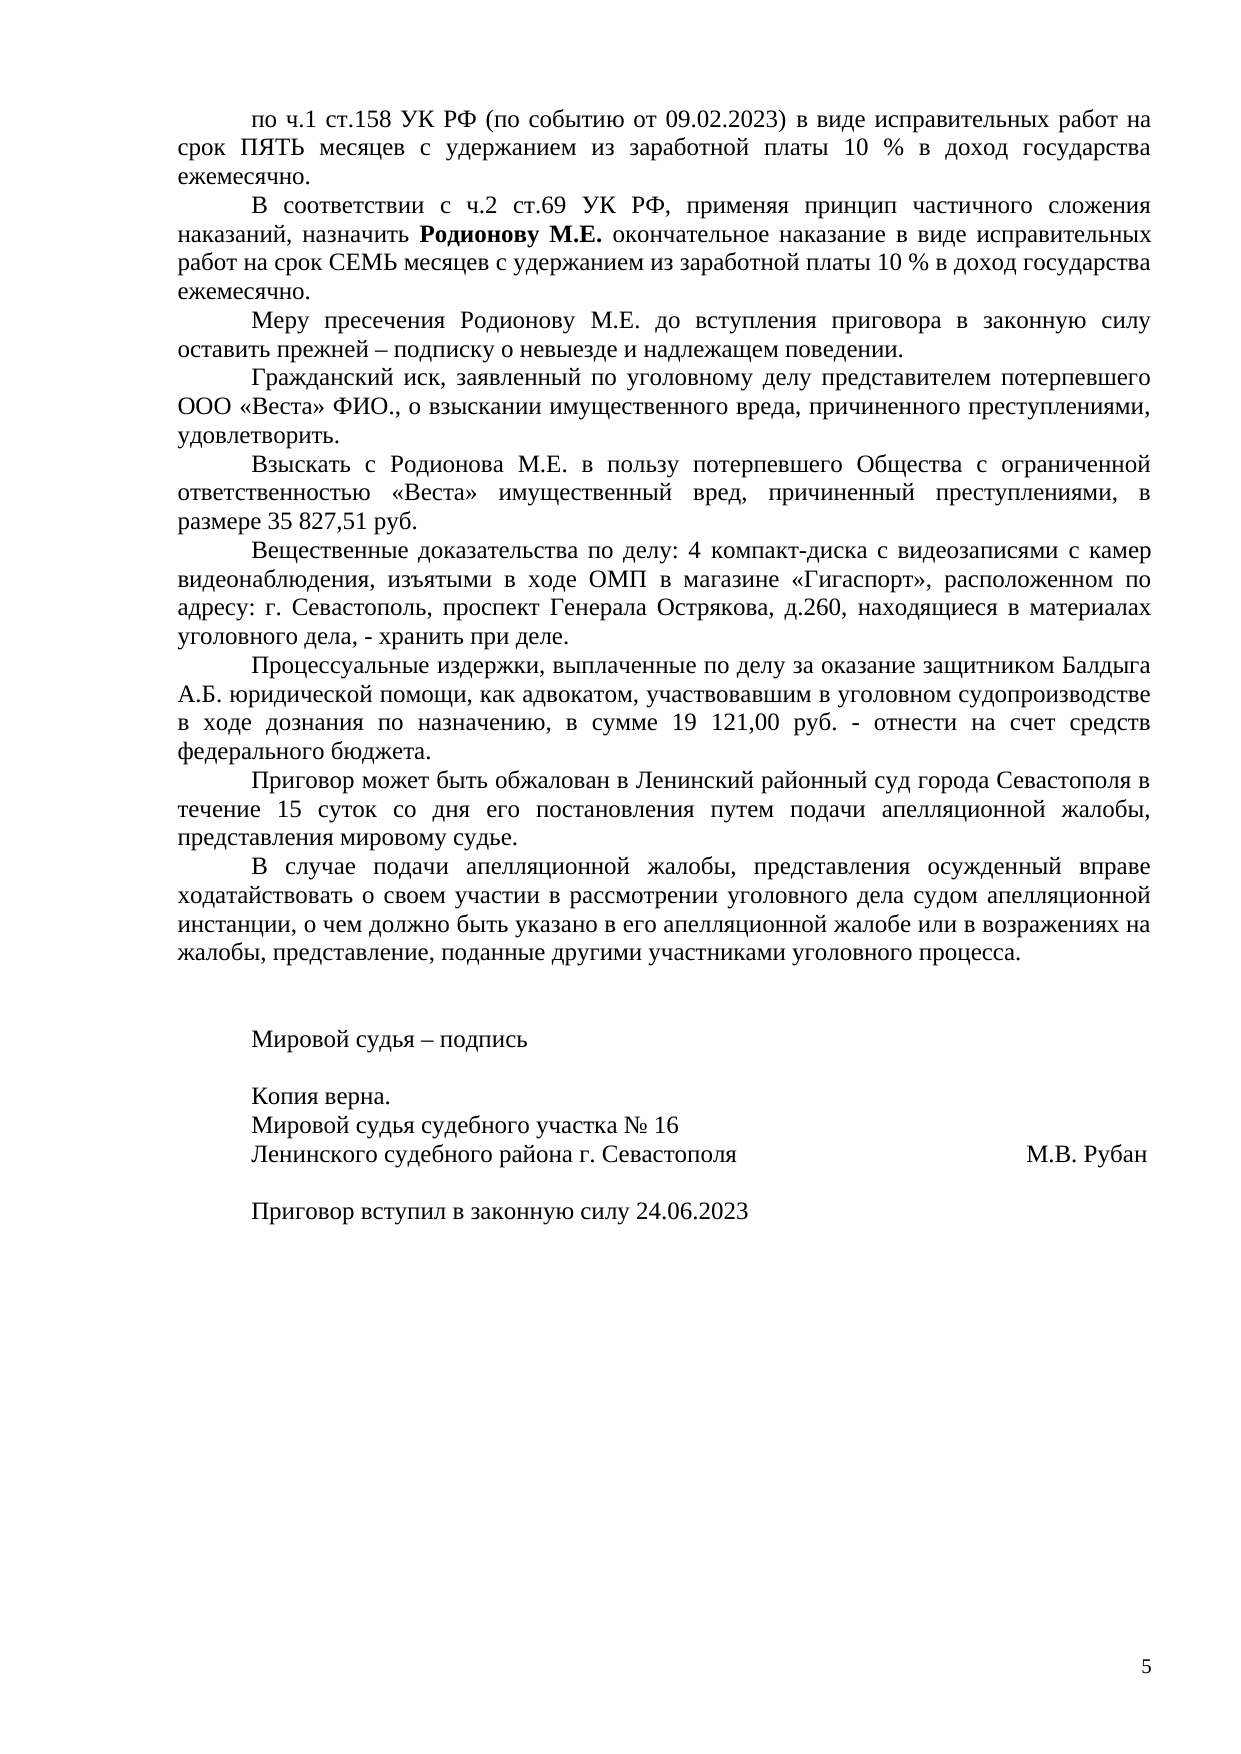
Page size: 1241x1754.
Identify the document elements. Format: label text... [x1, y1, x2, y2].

text Мировой судья – подпись [177, 1024, 1152, 1052]
text Гражданский иск, заявленный по уголовному делу представителем потерпевшего ООО «Веста» ФИО., о взыскании имущественного вреда, причиненного преступлениями, удовлетворить. [177, 362, 1152, 449]
text Ленинского судебного района г. Севастополя М.В. Рубан [177, 1139, 1152, 1167]
text Вещественные доказательства по делу: 4 компакт-диска с видеозаписями с камер видеонаблюдения, изъятыми в ходе ОМП в магазине «Гигаспорт», расположенном по адресу: г. Севастополь, проспект Генерала Острякова, д.260, находящиеся в материалах уголовного дела, - хранить при деле. [177, 535, 1152, 650]
text В случае подачи апелляционной жалобы, представления осужденный вправе ходатайствовать о своем участии в рассмотрении уголовного дела судом апелляционной инстанции, о чем должно быть указано в его апелляционной жалобе или в возражениях на жалобы, представление, поданные другими участниками уголовного процесса. [177, 851, 1152, 966]
text Мировой судья судебного участка № 16 [177, 1110, 1152, 1139]
text В соответствии с ч.2 ст.69 УК РФ, применяя принцип частичного сложения наказаний, назначить Родионову М.Е. окончательное наказание в виде исправительных работ на срок СЕМЬ месяцев с удержанием из заработной платы 10 % в доход государства ежемесячно. [177, 190, 1152, 305]
text Процессуальные издержки, выплаченные по делу за оказание защитником Балдыга А.Б. юридической помощи, как адвокатом, участвовавшим в уголовном судопроизводстве в ходе дознания по назначению, в сумме 19 121,00 руб. - отнести на счет средств федерального бюджета. [177, 650, 1152, 765]
text Взыскать с Родионова М.Е. в пользу потерпевшего Общества с ограниченной ответственностью «Веста» имущественный вред, причиненный преступлениями, в размере 35 827,51 руб. [177, 449, 1152, 535]
text по ч.1 ст.158 УК РФ (по событию от 09.02.2023) в виде исправительных работ на срок ПЯТЬ месяцев с удержанием из заработной платы 10 % в доход государства ежемесячно. [177, 104, 1152, 190]
text Копия верна. [177, 1081, 1152, 1110]
text Приговор вступил в законную силу 24.06.2023 [177, 1196, 1152, 1225]
text Приговор может быть обжалован в Ленинский районный суд города Севастополя в течение 15 суток со дня его постановления путем подачи апелляционной жалобы, представления мировому судье. [177, 765, 1152, 851]
text Меру пресечения Родионову М.Е. до вступления приговора в законную силу оставить прежней – подписку о невыезде и надлежащем поведении. [177, 305, 1152, 362]
